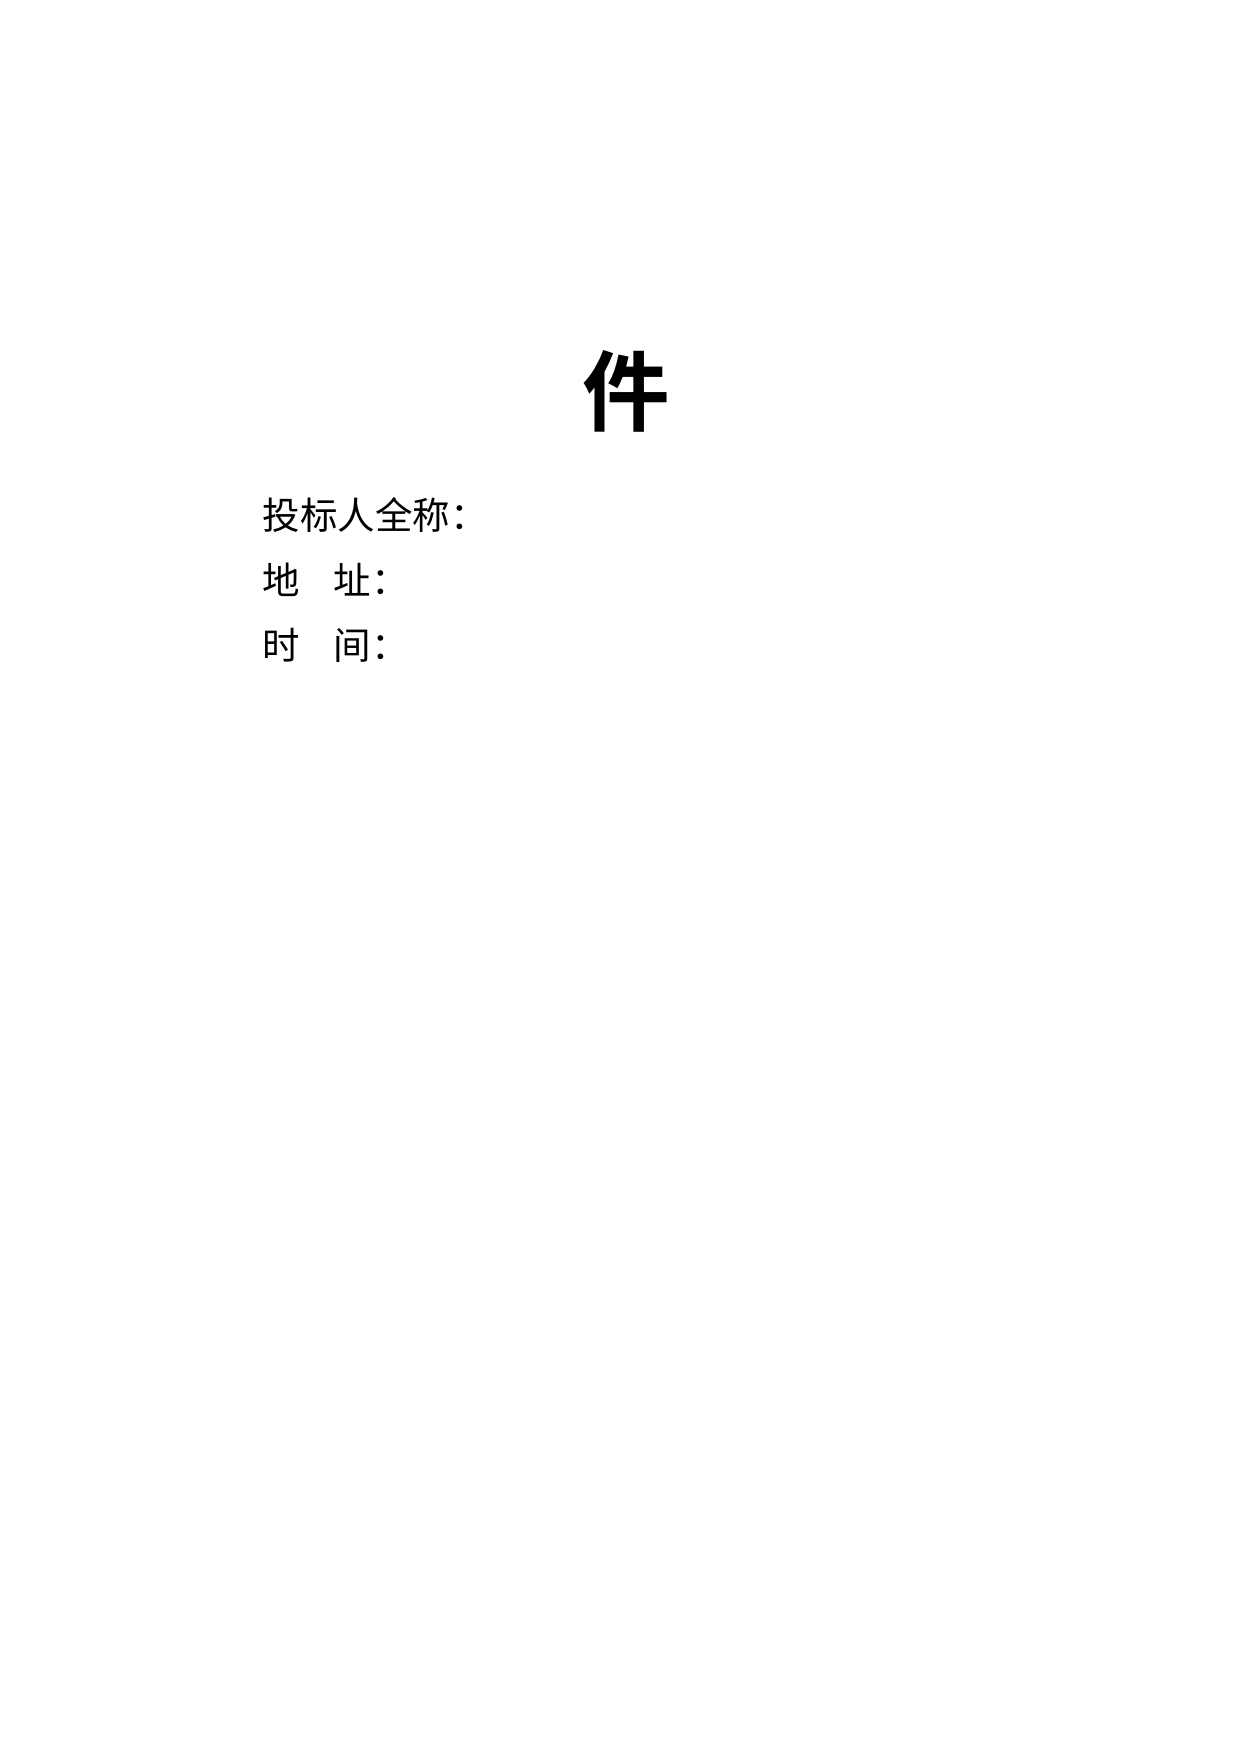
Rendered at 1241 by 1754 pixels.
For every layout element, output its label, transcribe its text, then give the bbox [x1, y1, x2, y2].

text 时 间： [187, 610, 997, 675]
text 地 址： [187, 545, 997, 610]
text 件 [187, 321, 1064, 451]
text 投标人全称： [187, 480, 997, 545]
